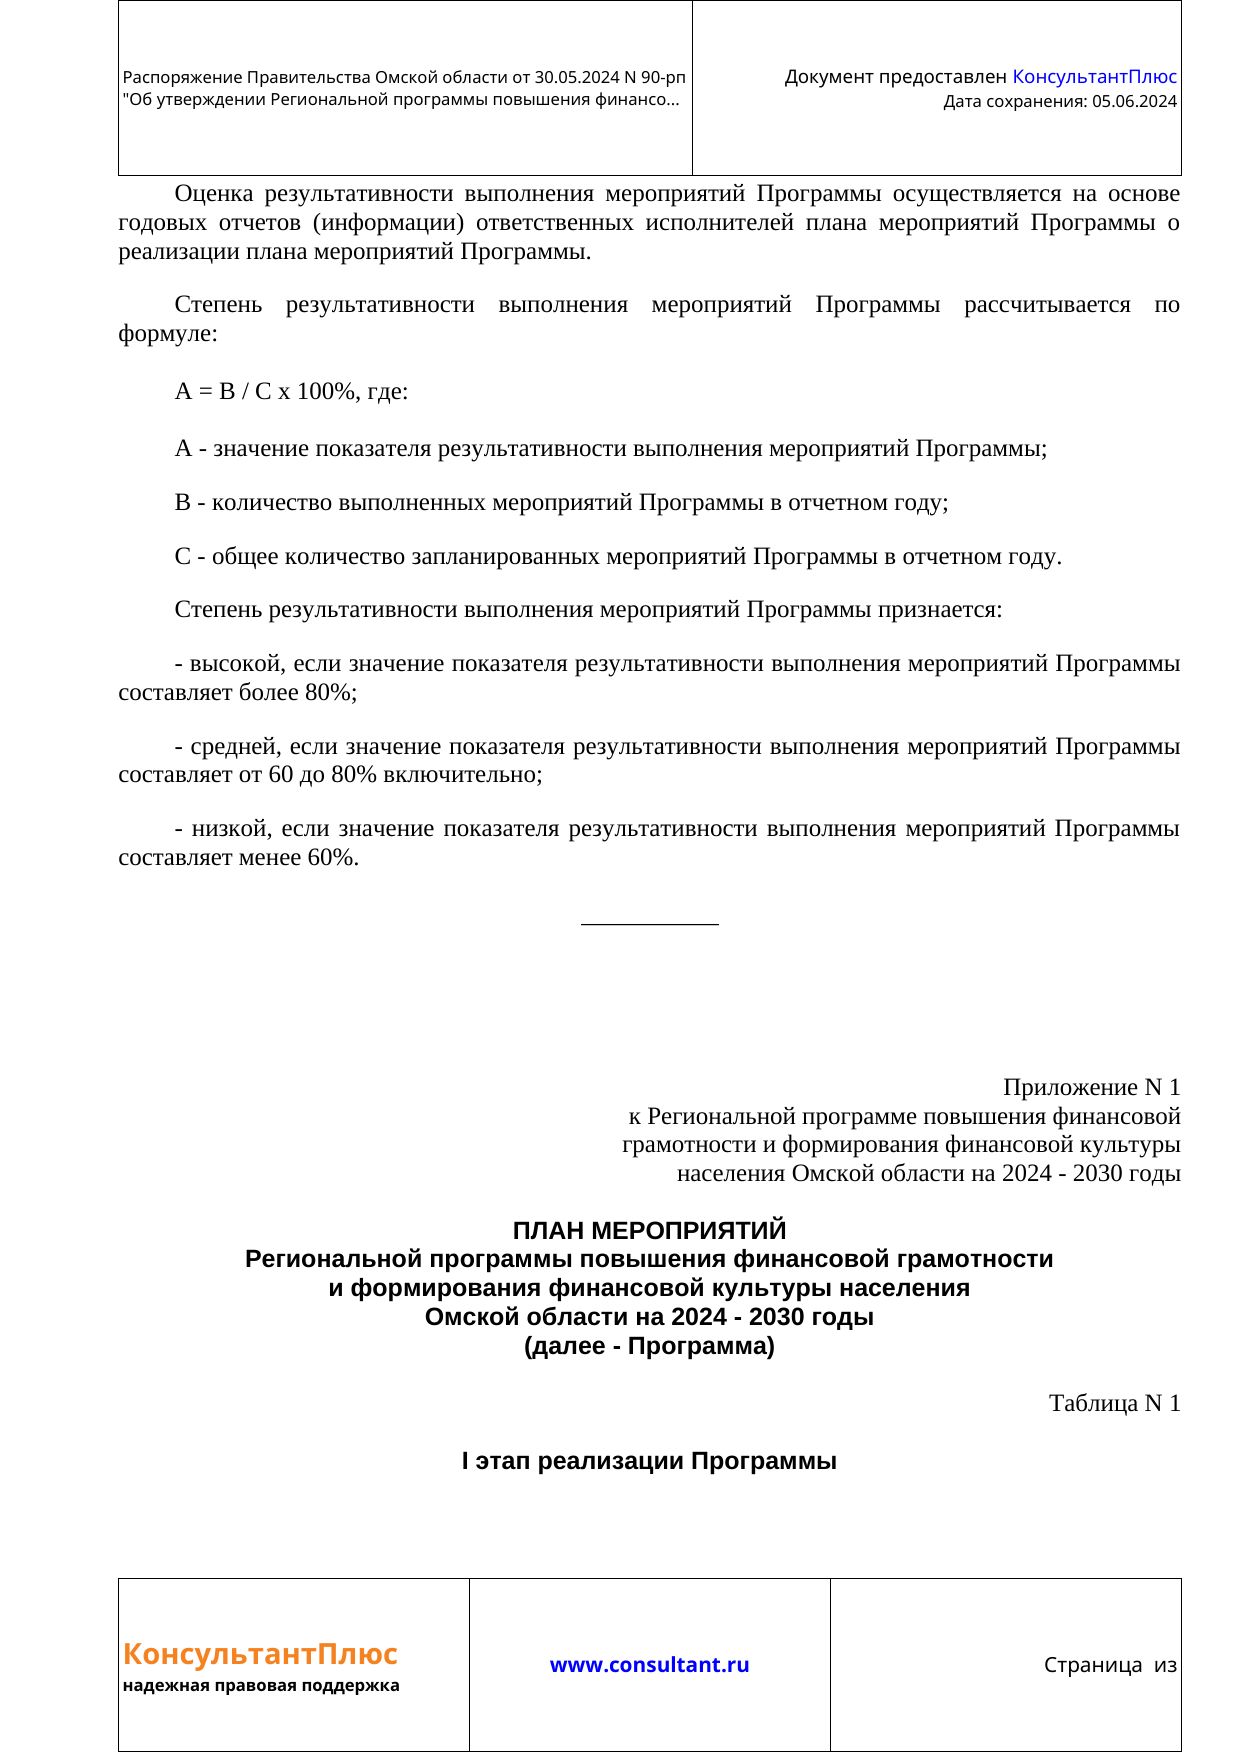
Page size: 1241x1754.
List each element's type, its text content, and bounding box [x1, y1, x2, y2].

title и формирования финансовой культуры населения [118, 1273, 1181, 1302]
title Омской области на 2024 - 2030 годы [118, 1302, 1181, 1331]
text B - количество выполненных мероприятий Программы в отчетном году; [118, 487, 1181, 516]
title (далее - Программа) [118, 1331, 1181, 1359]
text A - значение показателя результативности выполнения мероприятий Программы; [118, 433, 1181, 462]
title I этап реализации Программы [118, 1446, 1181, 1474]
title ПЛАН МЕРОПРИЯТИЙ [118, 1216, 1181, 1244]
text - высокой, если значение показателя результативности выполнения мероприятий Программы составляет более 80%; [118, 648, 1181, 706]
title Региональной программы повышения финансовой грамотности [118, 1244, 1181, 1273]
text C - общее количество запланированных мероприятий Программы в отчетном году. [118, 541, 1181, 569]
text Степень результативности выполнения мероприятий Программы рассчитывается по формуле: [118, 289, 1181, 347]
text - низкой, если значение показателя результативности выполнения мероприятий Программы составляет менее 60%. [118, 813, 1181, 871]
text к Региональной программе повышения финансовой [118, 1101, 1181, 1129]
text - средней, если значение показателя результативности выполнения мероприятий Программы составляет от 60 до 80% включительно; [118, 731, 1181, 788]
text населения Омской области на 2024 - 2030 годы [118, 1158, 1181, 1187]
text Таблица N 1 [118, 1388, 1181, 1417]
text Оценка результативности выполнения мероприятий Программы осуществляется на основе годовых отчетов (информации) ответственных исполнителей плана мероприятий Программы о реализации плана мероприятий Программы. [118, 178, 1181, 264]
text A = B / C x 100%, где: [118, 376, 1181, 404]
text грамотности и формирования финансовой культуры [118, 1129, 1181, 1158]
text ___________ [118, 899, 1181, 928]
text Приложение N 1 [118, 1072, 1181, 1101]
text Степень результативности выполнения мероприятий Программы признается: [118, 594, 1181, 623]
